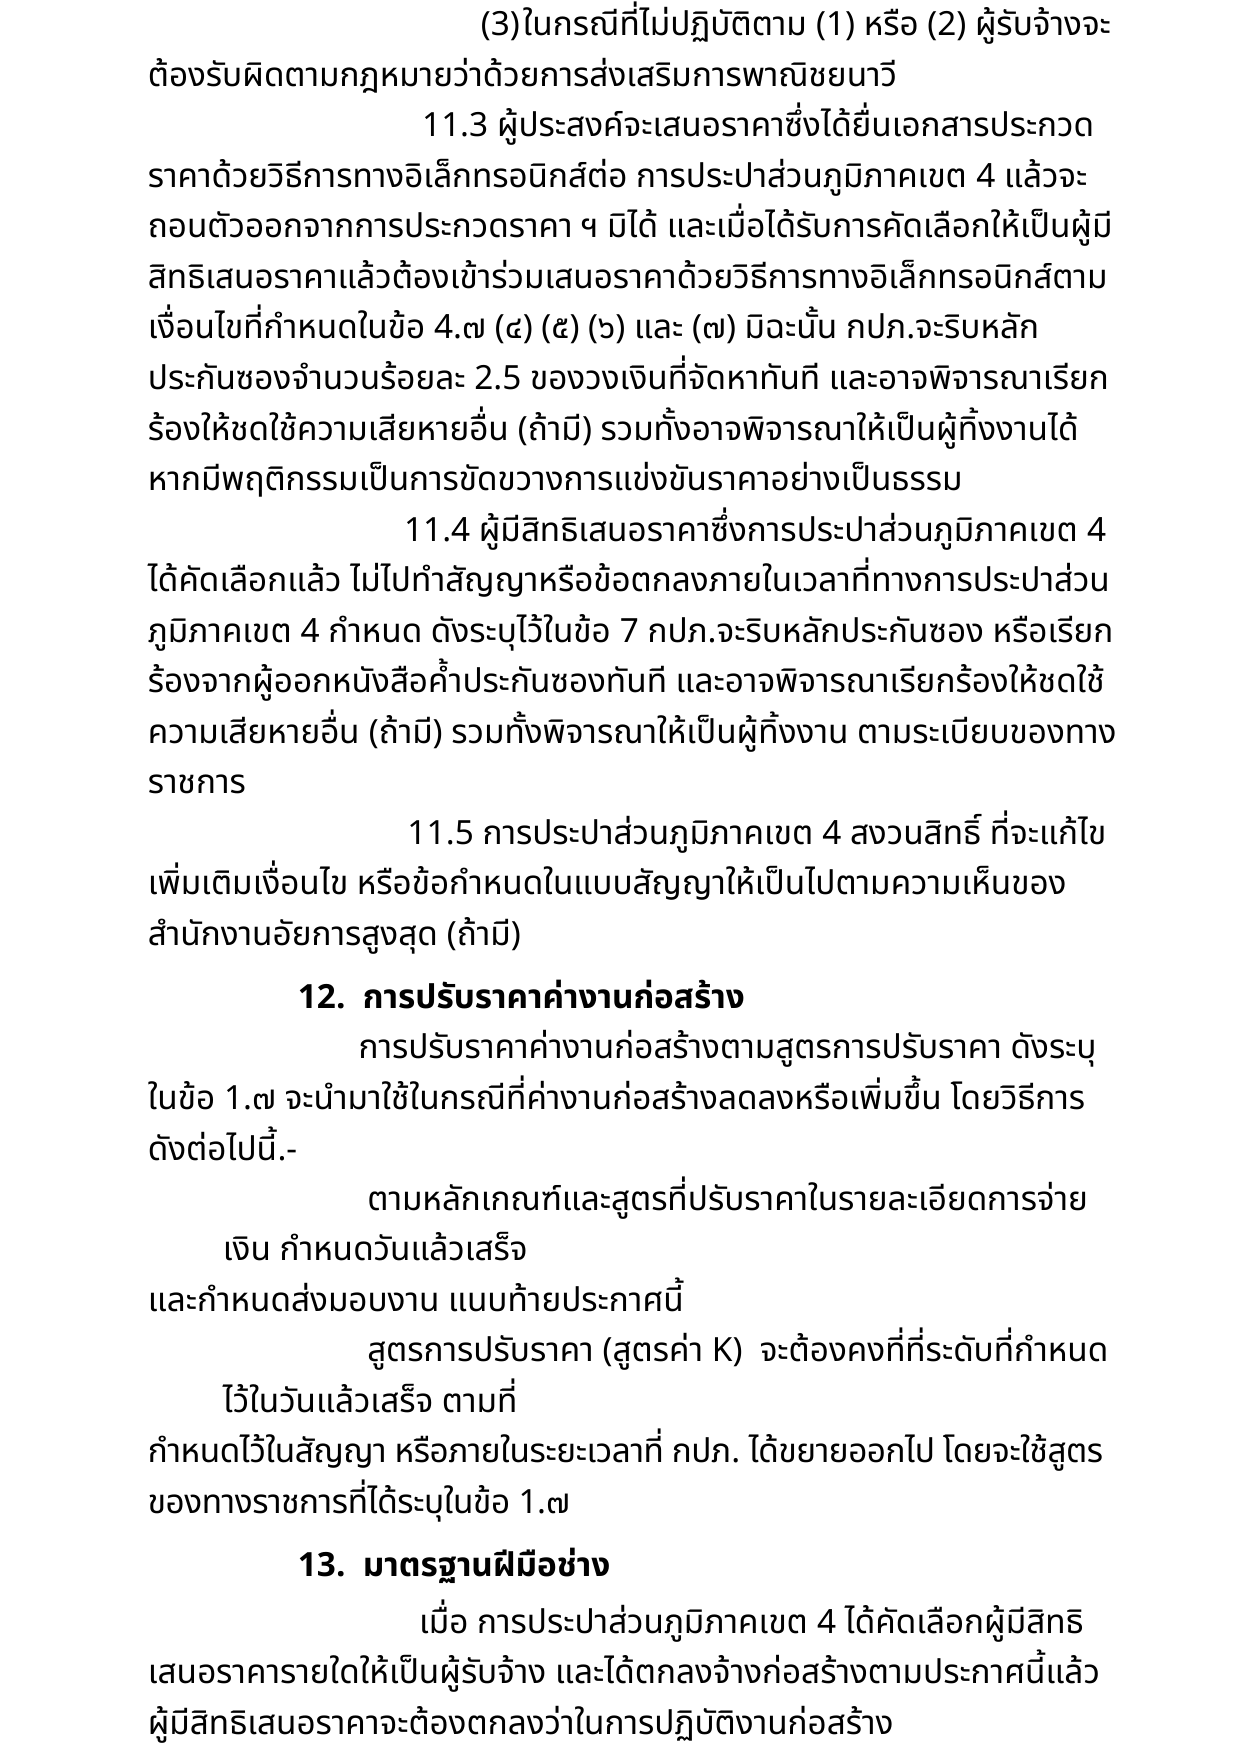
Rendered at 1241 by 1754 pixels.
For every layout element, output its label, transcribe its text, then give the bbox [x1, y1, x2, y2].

text 11.3 ผู้ประสงค์จะเสนอราคาซึ่งได้ยื่นเอกสารประกวดราคาด้วยวิธีการทางอิเล็กทรอนิกส์ต่อ การประปาส่วนภูมิภาคเขต 4 แล้วจะถอนตัวออกจากการประกวดราคา ฯ มิได้ และเมื่อได้รับการคัดเลือกให้เป็นผู้มีสิทธิเสนอราคาแล้วต้องเข้าร่วมเสนอราคาด้วยวิธีการทางอิเล็กทรอนิกส์ตามเงื่อนไขที่กำหนดในข้อ 4.๗ (๔) (๕) (๖) และ (๗) มิฉะนั้น กปภ.จะริบหลักประกันซองจำนวนร้อยละ 2.5 ของวงเงินที่จัดหาทันที และอาจพิจารณาเรียกร้องให้ชดใช้ความเสียหายอื่น (ถ้ามี) รวมทั้งอาจพิจารณาให้เป็นผู้ทิ้งงานได้ หากมีพฤติกรรมเป็นการขัดขวางการแข่งขันราคาอย่างเป็นธรรม [148, 101, 1122, 505]
text 11.4 ผู้มีสิทธิเสนอราคาซึ่งการประปาส่วนภูมิภาคเขต 4 ได้คัดเลือกแล้ว ไม่ไปทำสัญญาหรือข้อตกลงภายในเวลาที่ทางการประปาส่วนภูมิภาคเขต 4 กำหนด ดังระบุไว้ในข้อ 7 กปภ.จะริบหลักประกันซอง หรือเรียกร้องจากผู้ออกหนังสือค้ำประกันซองทันที และอาจพิจารณาเรียกร้องให้ชดใช้ความเสียหายอื่น (ถ้ามี) รวมทั้งพิจารณาให้เป็นผู้ทิ้งงาน ตามระเบียบของทางราชการ [148, 505, 1122, 808]
text การปรับราคาค่างานก่อสร้างตามสูตรการปรับราคา ดังระบุในข้อ 1.๗ จะนำมาใช้ในกรณีที่ค่างานก่อสร้างลดลงหรือเพิ่มขึ้น โดยวิธีการดังต่อไปนี้.- [148, 1023, 1122, 1175]
subtitle 13. มาตรฐานฝีมือช่าง [223, 1541, 1122, 1592]
text ตามหลักเกณฑ์และสูตรที่ปรับราคาในรายละเอียดการจ่ายเงิน กำหนดวันแล้วเสร็จ [223, 1175, 1122, 1276]
text เมื่อ การประปาส่วนภูมิภาคเขต 4 ได้คัดเลือกผู้มีสิทธิเสนอราคารายใดให้เป็นผู้รับจ้าง และได้ตกลงจ้างก่อสร้างตามประกาศนี้แล้ว ผู้มีสิทธิเสนอราคาจะต้องตกลงว่าในการปฏิบัติงานก่อสร้าง [148, 1598, 1122, 1749]
list ในกรณีที่ไม่ปฏิบัติตาม (1) หรือ (2) ผู้รับจ้างจะต้องรับผิดตามกฎหมายว่าด้วยการส่งเสริมการพาณิชยนาวี [148, 0, 1122, 101]
text สูตรการปรับราคา (สูตรค่า K) จะต้องคงที่ที่ระดับที่กำหนดไว้ในวันแล้วเสร็จ ตามที่ [223, 1326, 1122, 1427]
text 11.5 การประปาส่วนภูมิภาคเขต 4 สงวนสิทธิ์ ที่จะแก้ไขเพิ่มเติมเงื่อนไข หรือข้อกำหนดในแบบสัญญาให้เป็นไปตามความเห็นของสำนักงานอัยการสูงสุด (ถ้ามี) [148, 808, 1122, 960]
text 12. การปรับราคาค่างานก่อสร้าง [223, 973, 1122, 1023]
text กำหนดไว้ในสัญญา หรือภายในระยะเวลาที่ กปภ. ได้ขยายออกไป โดยจะใช้สูตรของทางราชการที่ได้ระบุในข้อ 1.๗ [148, 1427, 1122, 1528]
subtitle และกำหนดส่งมอบงาน แนบท้ายประกาศนี้ [148, 1276, 1122, 1326]
